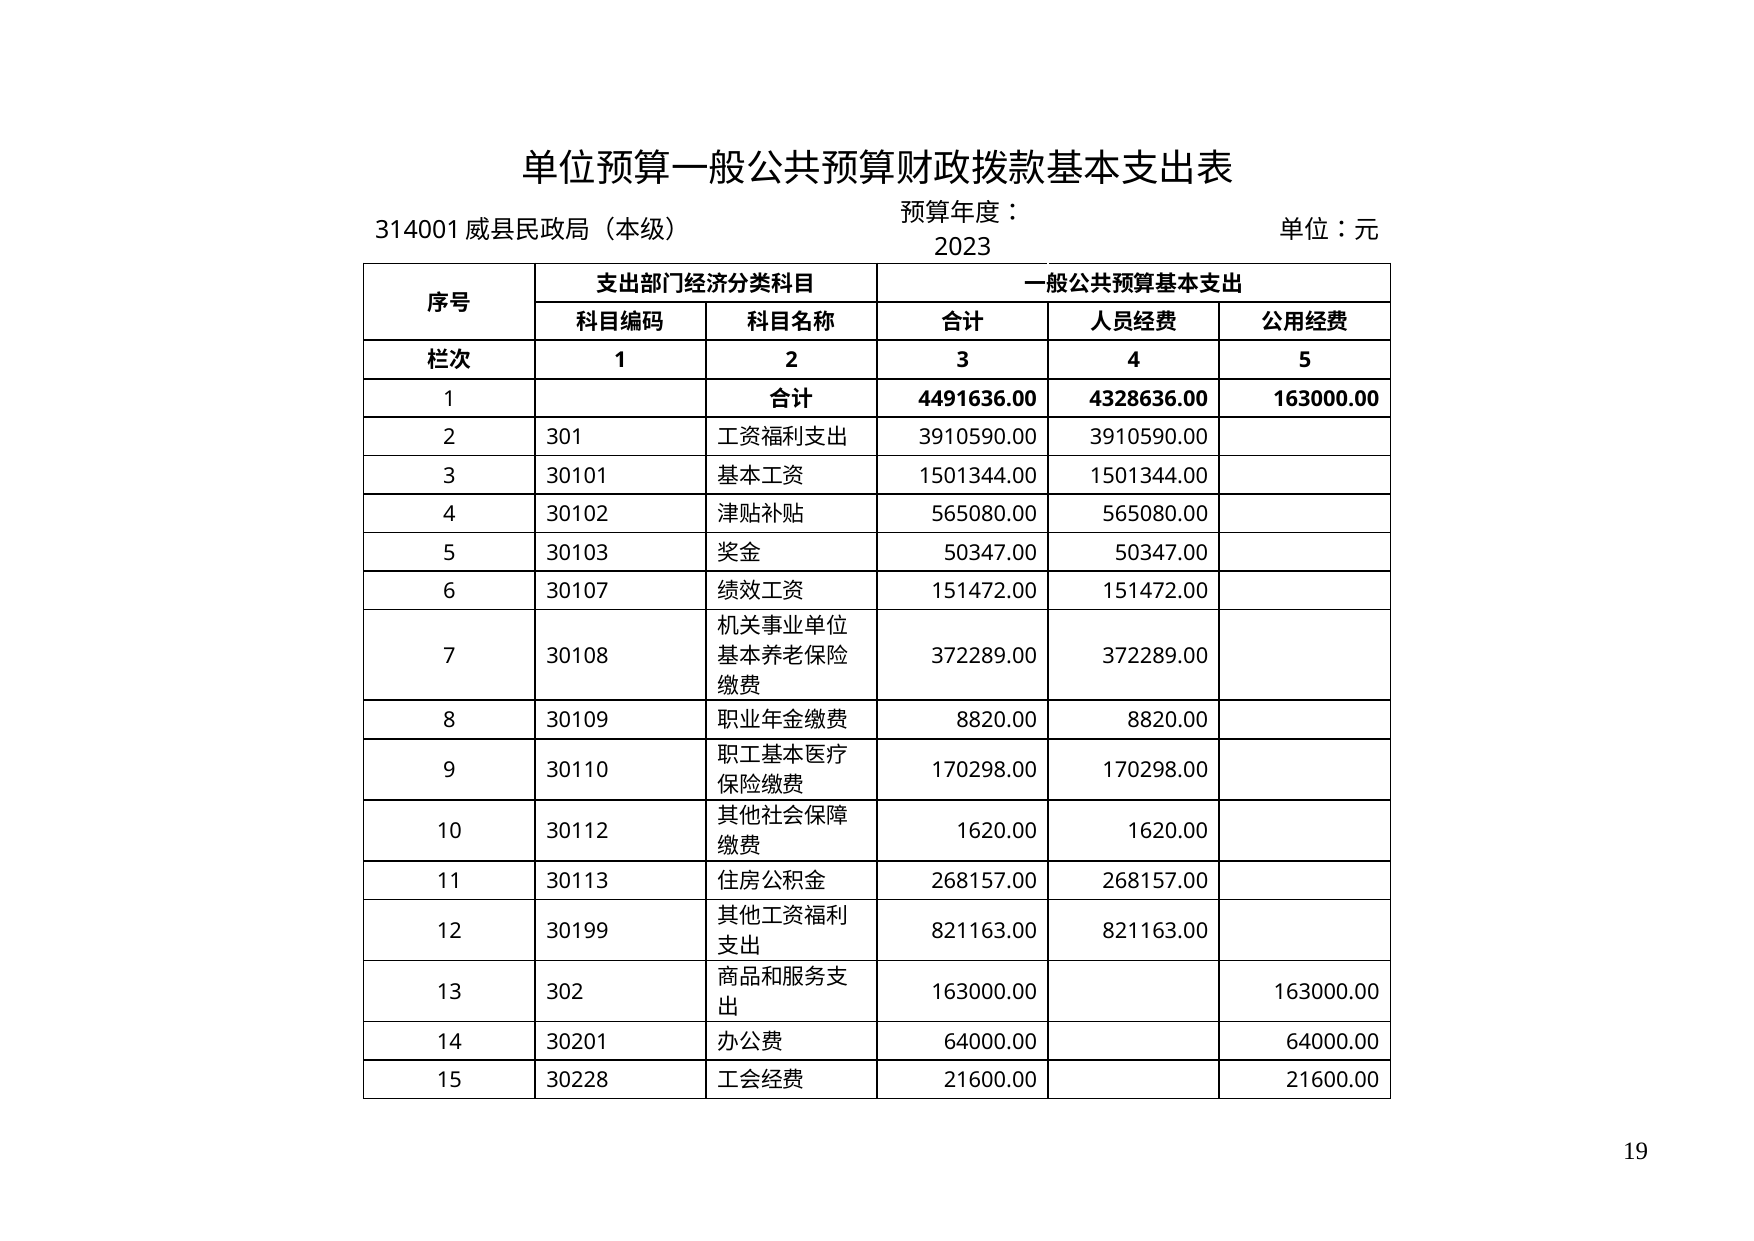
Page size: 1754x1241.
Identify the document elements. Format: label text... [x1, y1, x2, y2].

table_cell 30110 [536, 740, 705, 799]
table_cell 151472.00 [1049, 572, 1218, 608]
table_cell 科目名称 [707, 303, 876, 339]
table_cell 30201 [536, 1022, 705, 1059]
table_cell 人员经费 [1049, 303, 1218, 339]
table_header 预算年度：2023 [878, 195, 1047, 262]
table_cell 30199 [536, 900, 705, 960]
table_cell 6 [364, 572, 534, 608]
table_cell [1220, 610, 1390, 699]
table_cell [1049, 1022, 1218, 1059]
table_cell 565080.00 [1049, 495, 1218, 532]
table_cell [1220, 801, 1390, 860]
table_cell 151472.00 [878, 572, 1047, 608]
table_cell [1220, 862, 1390, 898]
table_cell 64000.00 [878, 1022, 1047, 1059]
table_cell 30109 [536, 701, 705, 738]
table_cell 住房公积金 [707, 862, 876, 898]
table_cell 8 [364, 701, 534, 738]
table_cell 4328636.00 [1049, 380, 1218, 416]
table_cell 津贴补贴 [707, 495, 876, 532]
table_cell 8820.00 [878, 701, 1047, 738]
table_cell [1049, 1061, 1218, 1098]
table_cell 821163.00 [1049, 900, 1218, 960]
table_cell 商品和服务支出 [707, 961, 876, 1021]
table_cell 栏次 [364, 341, 534, 378]
table_cell 1501344.00 [878, 456, 1047, 493]
table_cell 10 [364, 801, 534, 860]
table_cell 14 [364, 1022, 534, 1059]
table_cell 30112 [536, 801, 705, 860]
table_cell 基本工资 [707, 456, 876, 493]
table_cell 30228 [536, 1061, 705, 1098]
table_cell 1620.00 [1049, 801, 1218, 860]
table_cell 30113 [536, 862, 705, 898]
table_cell 21600.00 [878, 1061, 1047, 1098]
table_cell 4491636.00 [878, 380, 1047, 416]
table_cell 170298.00 [1049, 740, 1218, 799]
table_cell 12 [364, 900, 534, 960]
table_cell 职工基本医疗保险缴费 [707, 740, 876, 799]
table_cell 372289.00 [878, 610, 1047, 699]
table_cell 64000.00 [1220, 1022, 1390, 1059]
table_cell 50347.00 [1049, 533, 1218, 570]
table_cell 301 [536, 418, 705, 455]
table_cell 一般公共预算基本支出 [878, 264, 1390, 301]
table_cell 3910590.00 [1049, 418, 1218, 455]
table_cell 工资福利支出 [707, 418, 876, 455]
table_cell 奖金 [707, 533, 876, 570]
table_cell 30102 [536, 495, 705, 532]
table_cell 565080.00 [878, 495, 1047, 532]
table_cell 4 [1049, 341, 1218, 378]
table_cell 序号 [364, 264, 534, 339]
table_header 单位：元 [1049, 195, 1390, 262]
table_cell 绩效工资 [707, 572, 876, 608]
table_cell 2 [364, 418, 534, 455]
table_cell 13 [364, 961, 534, 1021]
table_cell 8820.00 [1049, 701, 1218, 738]
table_cell 302 [536, 961, 705, 1021]
table_cell 5 [364, 533, 534, 570]
table_cell 9 [364, 740, 534, 799]
table_cell [1220, 456, 1390, 493]
table_cell 3 [364, 456, 534, 493]
table_cell 1 [536, 341, 705, 378]
table_cell 21600.00 [1220, 1061, 1390, 1098]
table_cell 工会经费 [707, 1061, 876, 1098]
table_cell 2 [707, 341, 876, 378]
table_header 314001威县民政局（本级） [364, 195, 876, 262]
table_cell 7 [364, 610, 534, 699]
table_cell 合计 [878, 303, 1047, 339]
table_cell 163000.00 [1220, 380, 1390, 416]
table_cell [1220, 418, 1390, 455]
table_cell 其他社会保障缴费 [707, 801, 876, 860]
table_cell 其他工资福利支出 [707, 900, 876, 960]
table_cell [1220, 740, 1390, 799]
table_cell 15 [364, 1061, 534, 1098]
table_cell 支出部门经济分类科目 [536, 264, 876, 301]
table_cell 3910590.00 [878, 418, 1047, 455]
table_cell 1620.00 [878, 801, 1047, 860]
table_cell 1 [364, 380, 534, 416]
table_cell 4 [364, 495, 534, 532]
table_cell [1220, 572, 1390, 608]
table_cell 3 [878, 341, 1047, 378]
table_cell 170298.00 [878, 740, 1047, 799]
table_cell 公用经费 [1220, 303, 1390, 339]
table_cell 办公费 [707, 1022, 876, 1059]
text 单位预算一般公共预算财政拨款基本支出表 [106, 142, 1648, 193]
table_cell 职业年金缴费 [707, 701, 876, 738]
table_cell 50347.00 [878, 533, 1047, 570]
table_cell 372289.00 [1049, 610, 1218, 699]
table_cell 1501344.00 [1049, 456, 1218, 493]
table_cell 合计 [707, 380, 876, 416]
table_cell 30101 [536, 456, 705, 493]
table_cell 5 [1220, 341, 1390, 378]
table_cell 268157.00 [1049, 862, 1218, 898]
table_cell 11 [364, 862, 534, 898]
table_cell 30108 [536, 610, 705, 699]
table_cell 821163.00 [878, 900, 1047, 960]
table_cell [1220, 533, 1390, 570]
table_cell [1220, 701, 1390, 738]
table_cell [1220, 900, 1390, 960]
table_cell 30103 [536, 533, 705, 570]
table_cell 机关事业单位基本养老保险缴费 [707, 610, 876, 699]
table_cell 268157.00 [878, 862, 1047, 898]
table_cell [536, 380, 705, 416]
table_cell 科目编码 [536, 303, 705, 339]
table_cell 163000.00 [1220, 961, 1390, 1021]
table_cell [1220, 495, 1390, 532]
table_cell 163000.00 [878, 961, 1047, 1021]
table_cell [1049, 961, 1218, 1021]
table_cell 30107 [536, 572, 705, 608]
